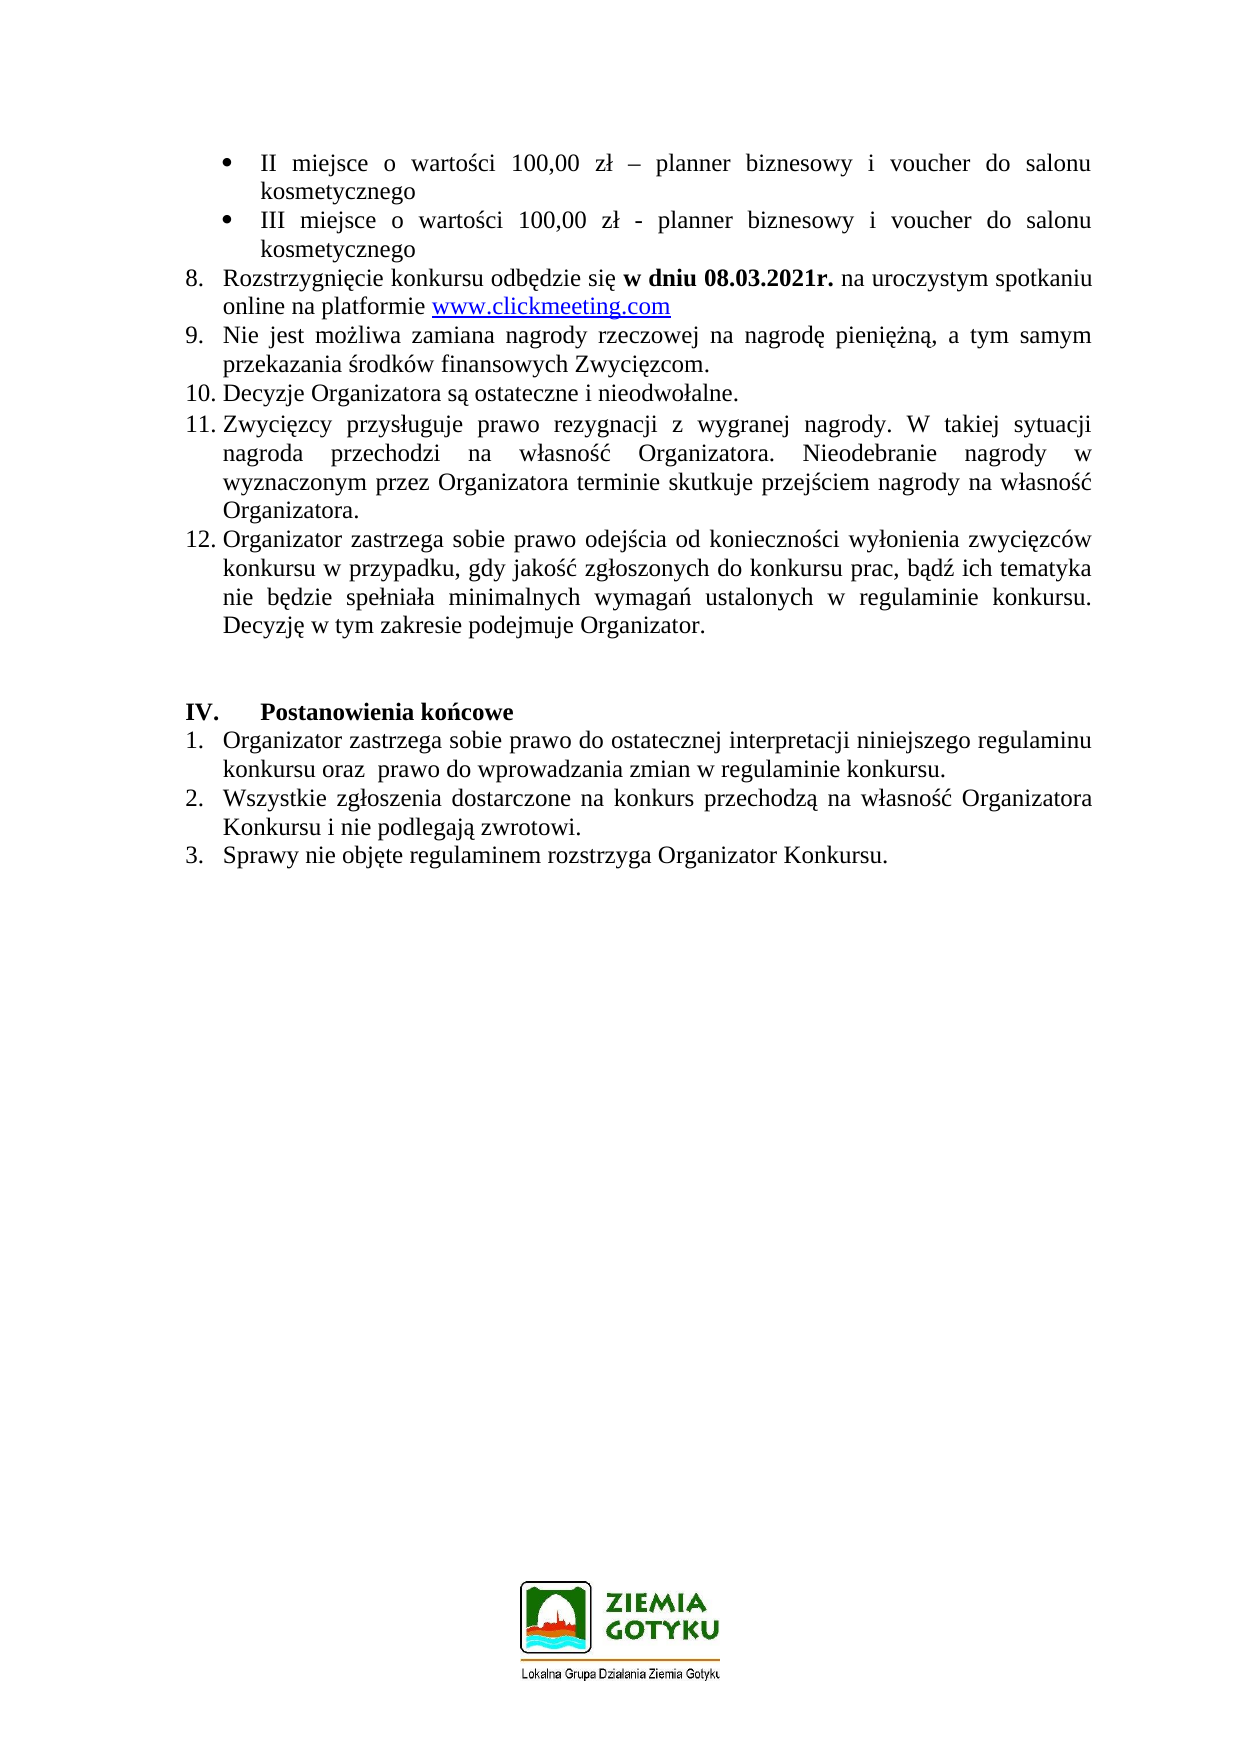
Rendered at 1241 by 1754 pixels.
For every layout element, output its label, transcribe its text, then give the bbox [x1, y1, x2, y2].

list Rozstrzygnięcie konkursu odbędzie się w dniu 08.03.2021r. na uroczystym spotkaniu online na platformie www.clickmeeting.com [185, 263, 1093, 320]
list III miejsce o wartości 100,00 zł - planner biznesowy i voucher do salonu kosmetycznego [223, 205, 1093, 263]
list Nie jest możliwa zamiana nagrody rzeczowej na nagrodę pieniężną, a tym samym przekazania środków finansowych Zwycięzcom. [185, 320, 1093, 378]
list II miejsce o wartości 100,00 zł – planner biznesowy i voucher do salonu kosmetycznego [223, 148, 1093, 205]
list Wszystkie zgłoszenia dostarczone na konkurs przechodzą na własność Organizatora Konkursu i nie podlegają zwrotowi. [185, 783, 1093, 840]
list Decyzje Organizatora są ostateczne i nieodwołalne. [185, 378, 1093, 406]
list Postanowienia końcowe [185, 697, 1093, 725]
list Organizator zastrzega sobie prawo do ostatecznej interpretacji niniejszego regulaminu konkursu oraz prawo do wprowadzania zmian w regulaminie konkursu. [185, 725, 1093, 783]
list Zwycięzcy przysługuje prawo rezygnacji z wygranej nagrody. W takiej sytuacji nagroda przechodzi na własność Organizatora. Nieodebranie nagrody w wyznaczonym przez Organizatora terminie skutkuje przejściem nagrody na własność Organizatora. [185, 409, 1093, 524]
picture [520, 1581, 720, 1681]
list Sprawy nie objęte regulaminem rozstrzyga Organizator Konkursu. [185, 840, 1093, 869]
list Organizator zastrzega sobie prawo odejścia od konieczności wyłonienia zwycięzców konkursu w przypadku, gdy jakość zgłoszonych do konkursu prac, bądź ich tematyka nie będzie spełniała minimalnych wymagań ustalonych w regulaminie konkursu. Decyzję w tym zakresie podejmuje Organizator. [185, 524, 1093, 639]
